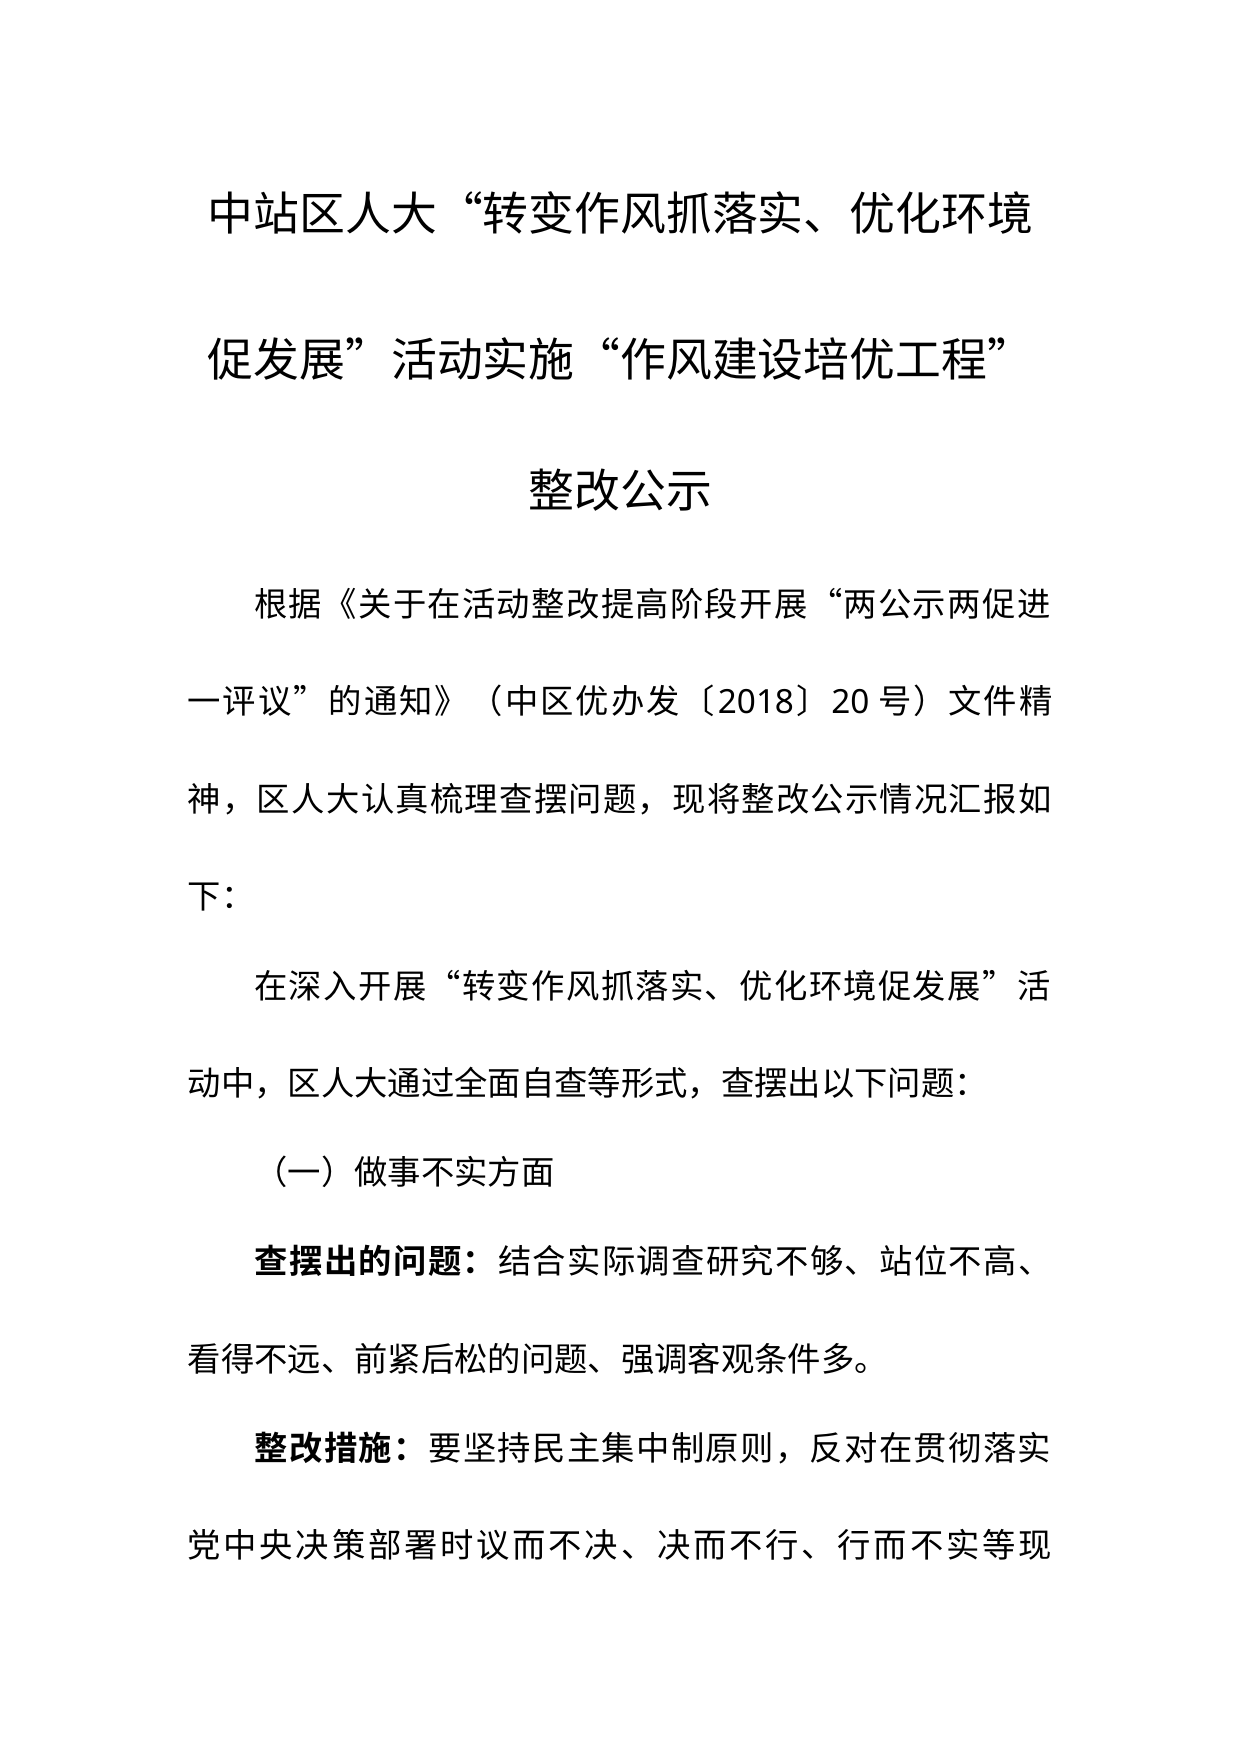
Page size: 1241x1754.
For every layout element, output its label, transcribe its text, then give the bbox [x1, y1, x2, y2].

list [187, 1413, 1053, 1576]
text 根据《关于在活动整改提高阶段开展“两公示两促进一评议”的通知》（中区优办发〔2018〕20号）文件精神，区人大认真梳理查摆问题，现将整改公示情况汇报如下： [187, 569, 1053, 927]
list 做事不实方面 [187, 1138, 1053, 1203]
list 查摆出的问题：结合实际调查研究不够、站位不高、看得不远、前紧后松的问题、强调客观条件多。 [187, 1227, 1053, 1389]
text 中站区人大“转变作风抓落实、优化环境促发展”活动实施“作风建设培优工程” [187, 162, 1053, 406]
text 整改公示 [187, 439, 1053, 536]
list 在深入开展“转变作风抓落实、优化环境促发展”活动中，区人大通过全面自查等形式，查摆出以下问题： [187, 951, 1053, 1113]
